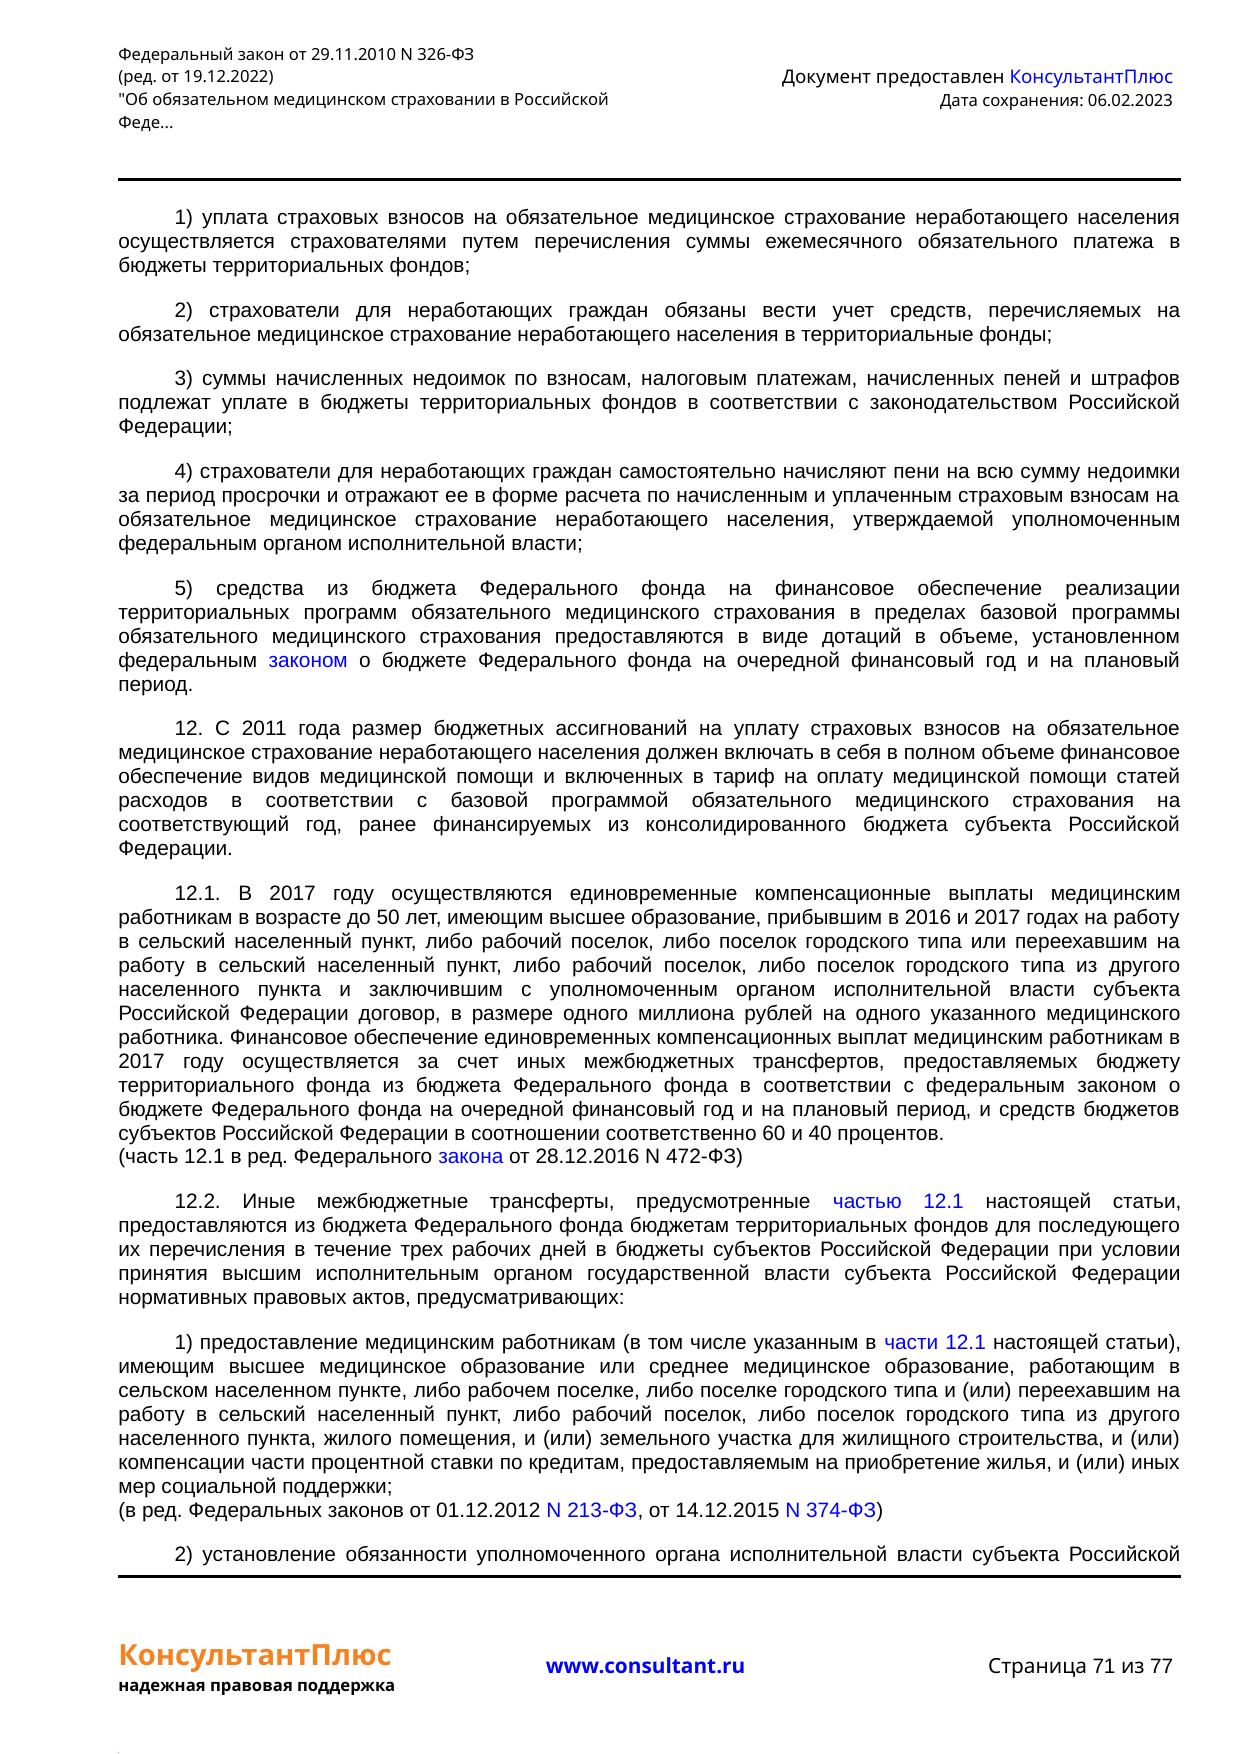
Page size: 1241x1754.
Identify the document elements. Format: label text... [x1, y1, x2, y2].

text 12.1. В 2017 году осуществляются единовременные компенсационные выплаты медицинским работникам в возрасте до 50 лет, имеющим высшее образование, прибывшим в 2016 и 2017 годах на работу в сельский населенный пункт, либо рабочий поселок, либо поселок городского типа или переехавшим на работу в сельский населенный пункт, либо рабочий поселок, либо поселок городского типа из другого населенного пункта и заключившим с уполномоченным органом исполнительной власти субъекта Российской Федерации договор, в размере одного миллиона рублей на одного указанного медицинского работника. Финансовое обеспечение единовременных компенсационных выплат медицинским работникам в 2017 году осуществляется за счет иных межбюджетных трансфертов, предоставляемых бюджету территориального фонда из бюджета Федерального фонда в соответствии с федеральным законом о бюджете Федерального фонда на очередной финансовый год и на плановый период, и средств бюджетов субъектов Российской Федерации в соотношении соответственно 60 и 40 процентов. [118, 881, 1181, 1144]
text 1) предоставление медицинским работникам (в том числе указанным в части 12.1 настоящей статьи), имеющим высшее медицинское образование или среднее медицинское образование, работающим в сельском населенном пункте, либо рабочем поселке, либо поселке городского типа и (или) переехавшим на работу в сельский населенный пункт, либо рабочий поселок, либо поселок городского типа из другого населенного пункта, жилого помещения, и (или) земельного участка для жилищного строительства, и (или) компенсации части процентной ставки по кредитам, предоставляемым на приобретение жилья, и (или) иных мер социальной поддержки; [118, 1330, 1181, 1497]
text (в ред. Федеральных законов от 01.12.2012 N 213-ФЗ, от 14.12.2015 N 374-ФЗ) [118, 1497, 1181, 1521]
text 5) средства из бюджета Федерального фонда на финансовое обеспечение реализации территориальных программ обязательного медицинского страхования в пределах базовой программы обязательного медицинского страхования предоставляются в виде дотаций в объеме, установленном федеральным законом о бюджете Федерального фонда на очередной финансовый год и на плановый период. [118, 576, 1181, 695]
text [118, 1542, 1181, 1566]
text (часть 12.1 в ред. Федерального закона от 28.12.2016 N 472-ФЗ) [118, 1144, 1181, 1168]
text 4) страхователи для неработающих граждан самостоятельно начисляют пени на всю сумму недоимки за период просрочки и отражают ее в форме расчета по начисленным и уплаченным страховым взносам на обязательное медицинское страхование неработающего населения, утверждаемой уполномоченным федеральным органом исполнительной власти; [118, 459, 1181, 555]
text 12. С 2011 года размер бюджетных ассигнований на уплату страховых взносов на обязательное медицинское страхование неработающего населения должен включать в себя в полном объеме финансовое обеспечение видов медицинской помощи и включенных в тариф на оплату медицинской помощи статей расходов в соответствии с базовой программой обязательного медицинского страхования на соответствующий год, ранее финансируемых из консолидированного бюджета субъекта Российской Федерации. [118, 716, 1181, 860]
text 3) суммы начисленных недоимок по взносам, налоговым платежам, начисленных пеней и штрафов подлежат уплате в бюджеты территориальных фондов в соответствии с законодательством Российской Федерации; [118, 366, 1181, 438]
text 2) страхователи для неработающих граждан обязаны вести учет средств, перечисляемых на обязательное медицинское страхование неработающего населения в территориальные фонды; [118, 297, 1181, 345]
text 12.2. Иные межбюджетные трансферты, предусмотренные частью 12.1 настоящей статьи, предоставляются из бюджета Федерального фонда бюджетам территориальных фондов для последующего их перечисления в течение трех рабочих дней в бюджеты субъектов Российской Федерации при условии принятия высшим исполнительным органом государственной власти субъекта Российской Федерации нормативных правовых актов, предусматривающих: [118, 1189, 1181, 1309]
text 1) уплата страховых взносов на обязательное медицинское страхование неработающего населения осуществляется страхователями путем перечисления суммы ежемесячного обязательного платежа в бюджеты территориальных фондов; [118, 205, 1181, 277]
